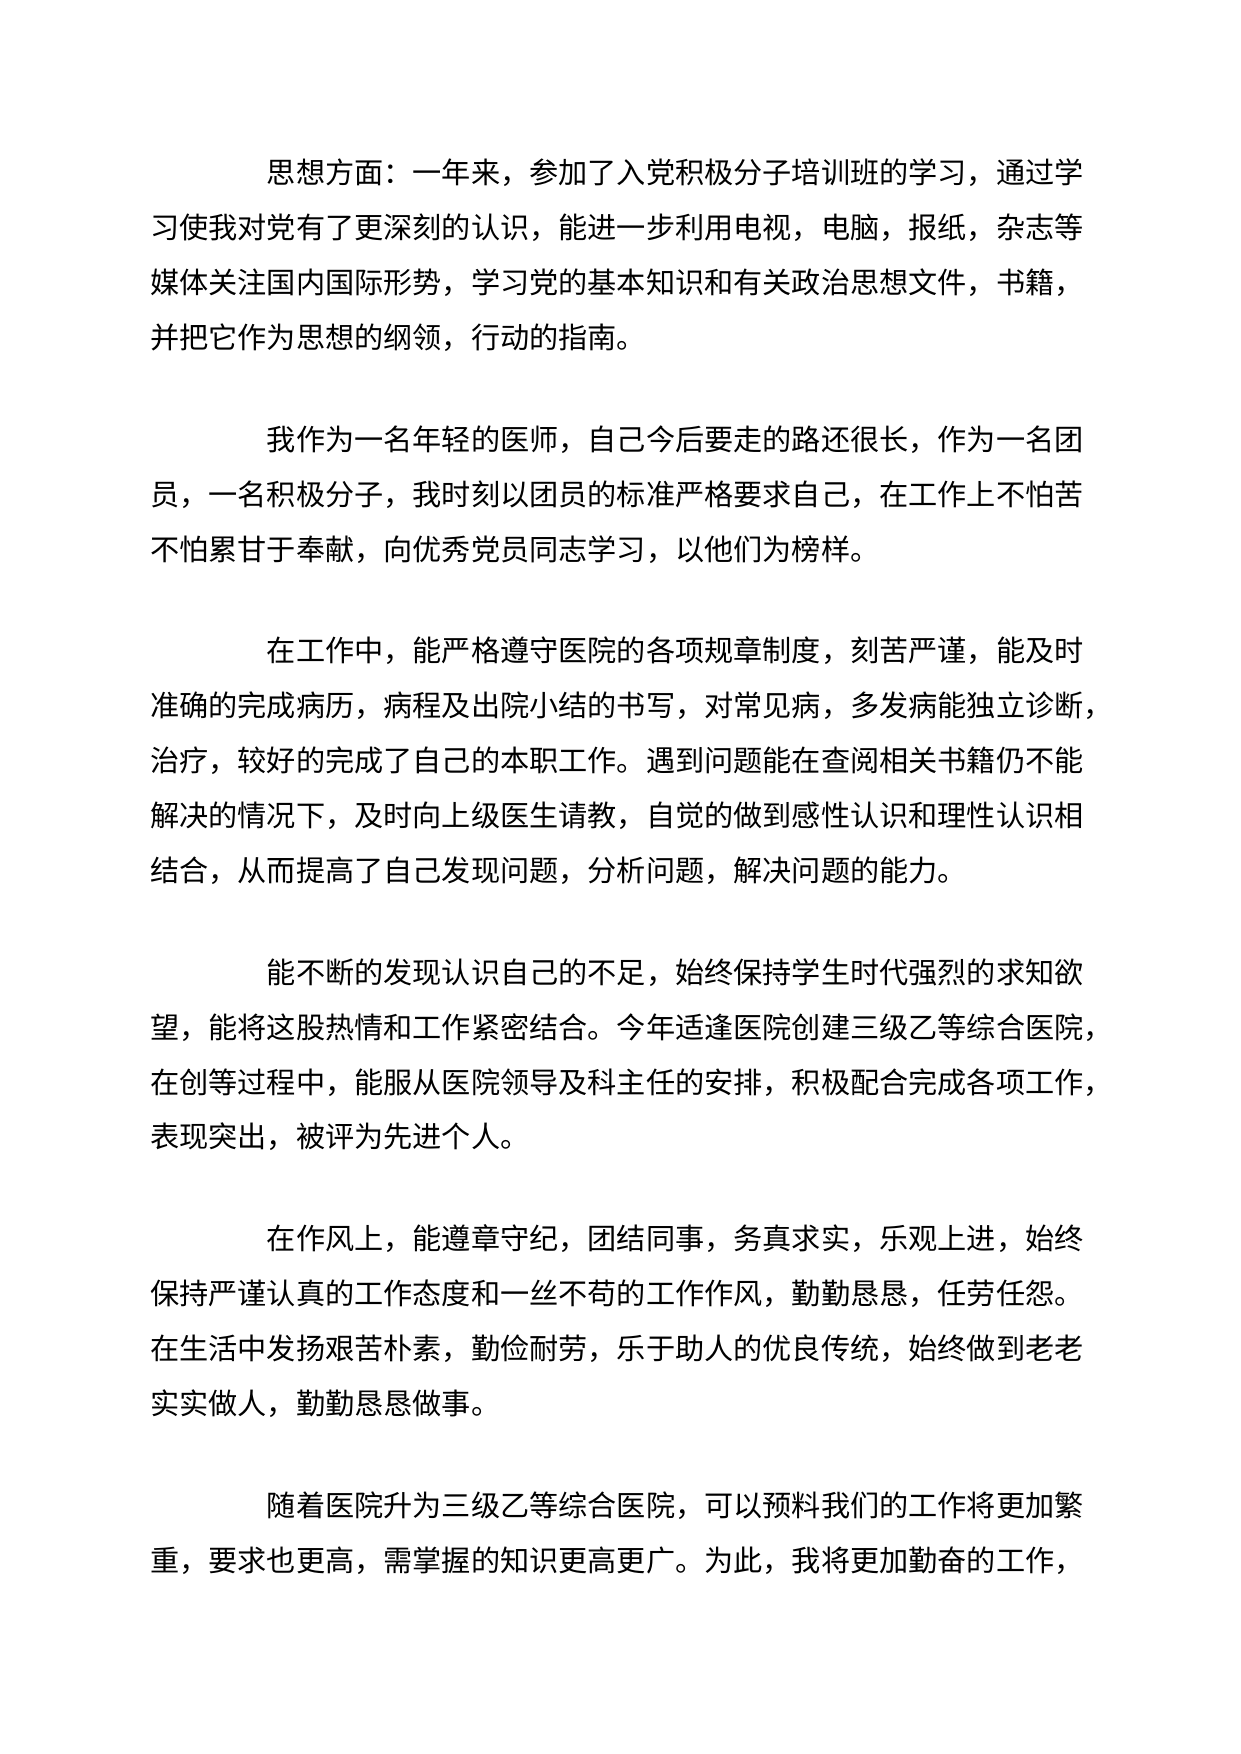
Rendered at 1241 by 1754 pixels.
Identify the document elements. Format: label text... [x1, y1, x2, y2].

text 能不断的发现认识自己的不足，始终保持学生时代强烈的求知欲望，能将这股热情和工作紧密结合。今年适逢医院创建三级乙等综合医院，在创等过程中，能服从医院领导及科主任的安排，积极配合完成各项工作，表现突出，被评为先进个人。 [150, 949, 1090, 1156]
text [150, 1482, 1090, 1579]
text 在作风上，能遵章守纪，团结同事，务真求实，乐观上进，始终保持严谨认真的工作态度和一丝不苟的工作作风，勤勤恳恳，任劳任怨。在生活中发扬艰苦朴素，勤俭耐劳，乐于助人的优良传统，始终做到老老实实做人，勤勤恳恳做事。 [150, 1216, 1090, 1423]
text 我作为一名年轻的医师，自己今后要走的路还很长，作为一名团员，一名积极分子，我时刻以团员的标准严格要求自己，在工作上不怕苦不怕累甘于奉献，向优秀党员同志学习，以他们为榜样。 [150, 416, 1090, 568]
text 思想方面：一年来，参加了入党积极分子培训班的学习，通过学习使我对党有了更深刻的认识，能进一步利用电视，电脑，报纸，杂志等媒体关注国内国际形势，学习党的基本知识和有关政治思想文件，书籍，并把它作为思想的纲领，行动的指南。 [150, 150, 1090, 357]
text 在工作中，能严格遵守医院的各项规章制度，刻苦严谨，能及时准确的完成病历，病程及出院小结的书写，对常见病，多发病能独立诊断，治疗，较好的完成了自己的本职工作。遇到问题能在查阅相关书籍仍不能解决的情况下，及时向上级医生请教，自觉的做到感性认识和理性认识相结合，从而提高了自己发现问题，分析问题，解决问题的能力。 [150, 628, 1090, 890]
